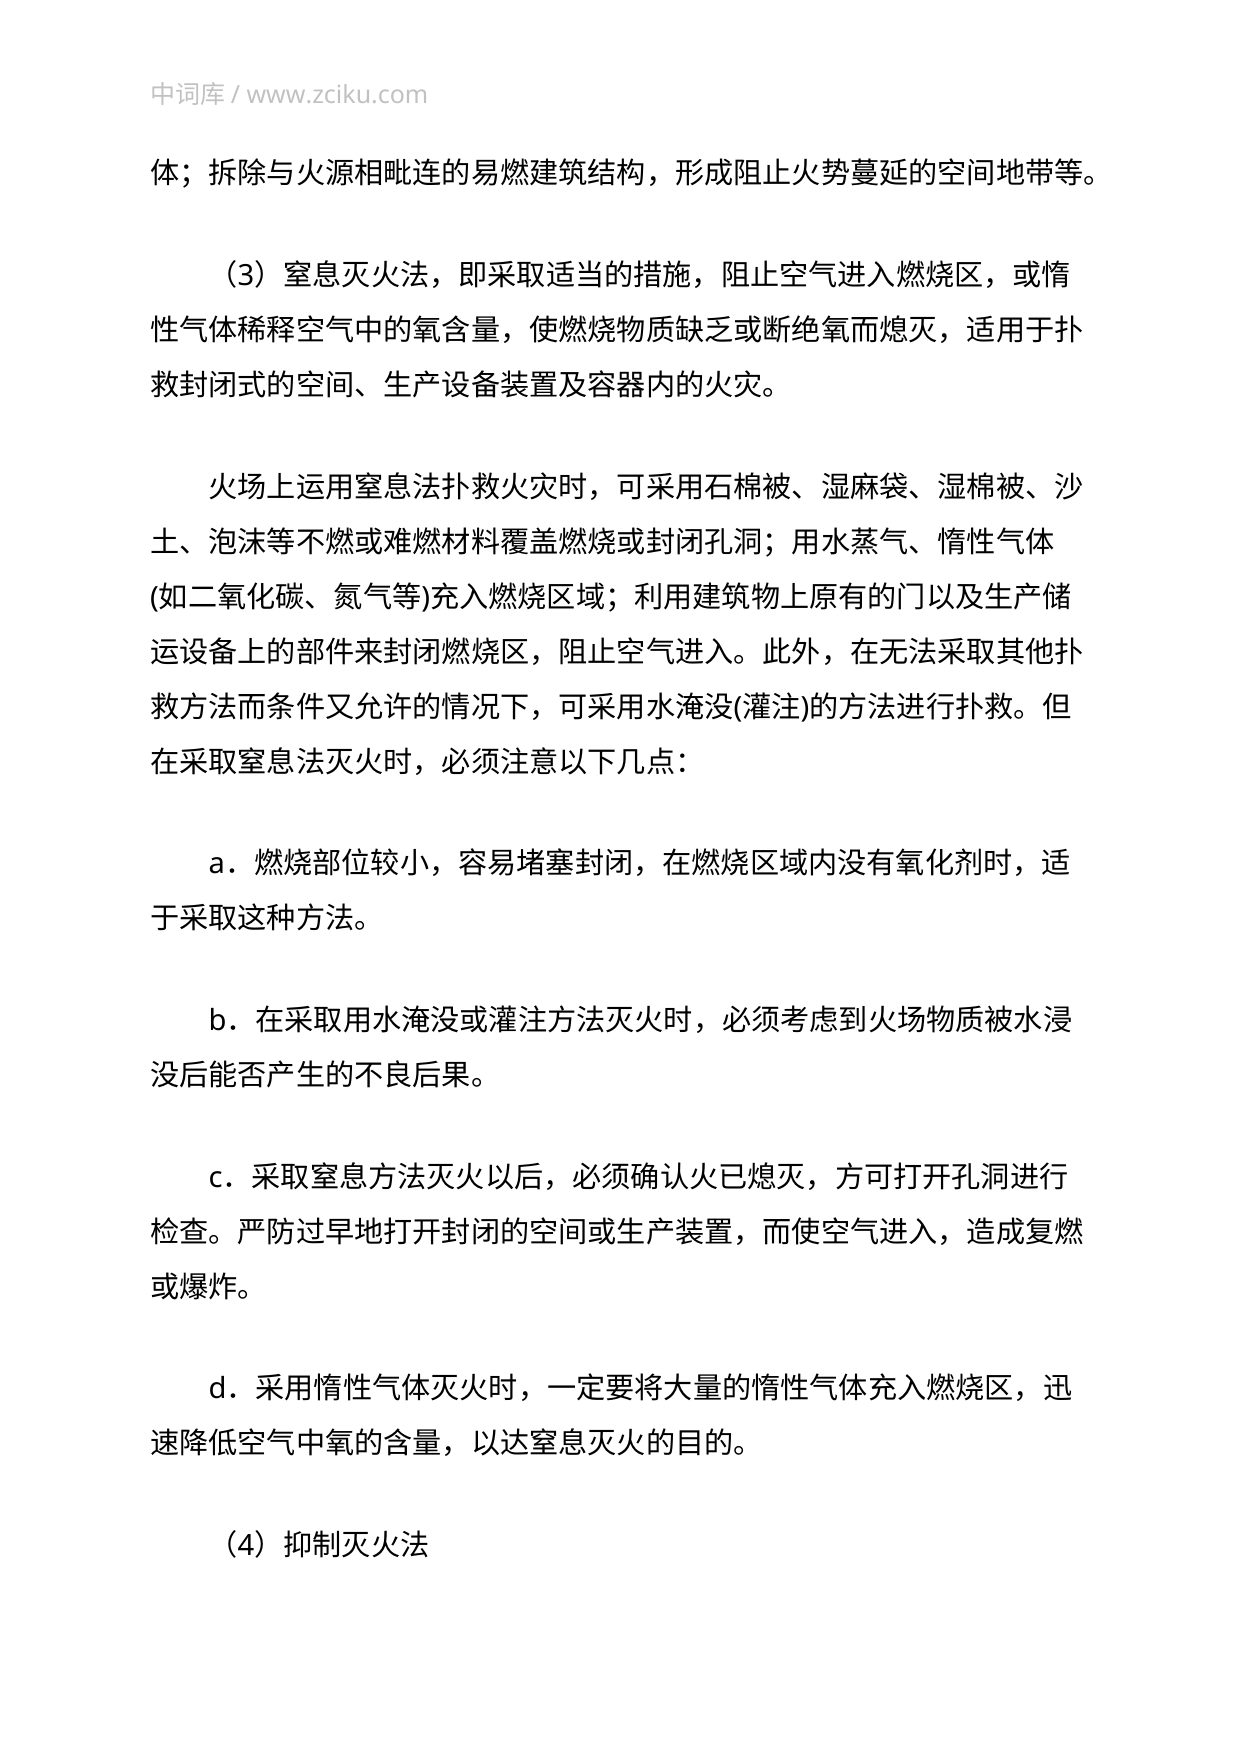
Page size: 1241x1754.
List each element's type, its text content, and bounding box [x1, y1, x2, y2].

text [150, 150, 1090, 192]
text b．在采取用水淹没或灌注方法灭火时，必须考虑到火场物质被水浸没后能否产生的不良后果。 [150, 997, 1090, 1094]
text a．燃烧部位较小，容易堵塞封闭，在燃烧区域内没有氧化剂时，适于采取这种方法。 [150, 840, 1090, 937]
text （4）抑制灭火法 [150, 1522, 1090, 1564]
text c．采取窒息方法灭火以后，必须确认火已熄灭，方可打开孔洞进行检查。严防过早地打开封闭的空间或生产装置，而使空气进入，造成复燃或爆炸。 [150, 1153, 1090, 1306]
text 火场上运用窒息法扑救火灾时，可采用石棉被、湿麻袋、湿棉被、沙土、泡沫等不燃或难燃材料覆盖燃烧或封闭孔洞；用水蒸气、惰性气体(如二氧化碳、氮气等)充入燃烧区域；利用建筑物上原有的门以及生产储运设备上的部件来封闭燃烧区，阻止空气进入。此外，在无法采取其他扑救方法而条件又允许的情况下，可采用水淹没(灌注)的方法进行扑救。但在采取窒息法灭火时，必须注意以下几点： [150, 463, 1090, 780]
text （3）窒息灭火法，即采取适当的措施，阻止空气进入燃烧区，或惰性气体稀释空气中的氧含量，使燃烧物质缺乏或断绝氧而熄灭，适用于扑救封闭式的空间、生产设备装置及容器内的火灾。 [150, 252, 1090, 404]
text d．采用惰性气体灭火时，一定要将大量的惰性气体充入燃烧区，迅速降低空气中氧的含量，以达窒息灭火的目的。 [150, 1365, 1090, 1462]
